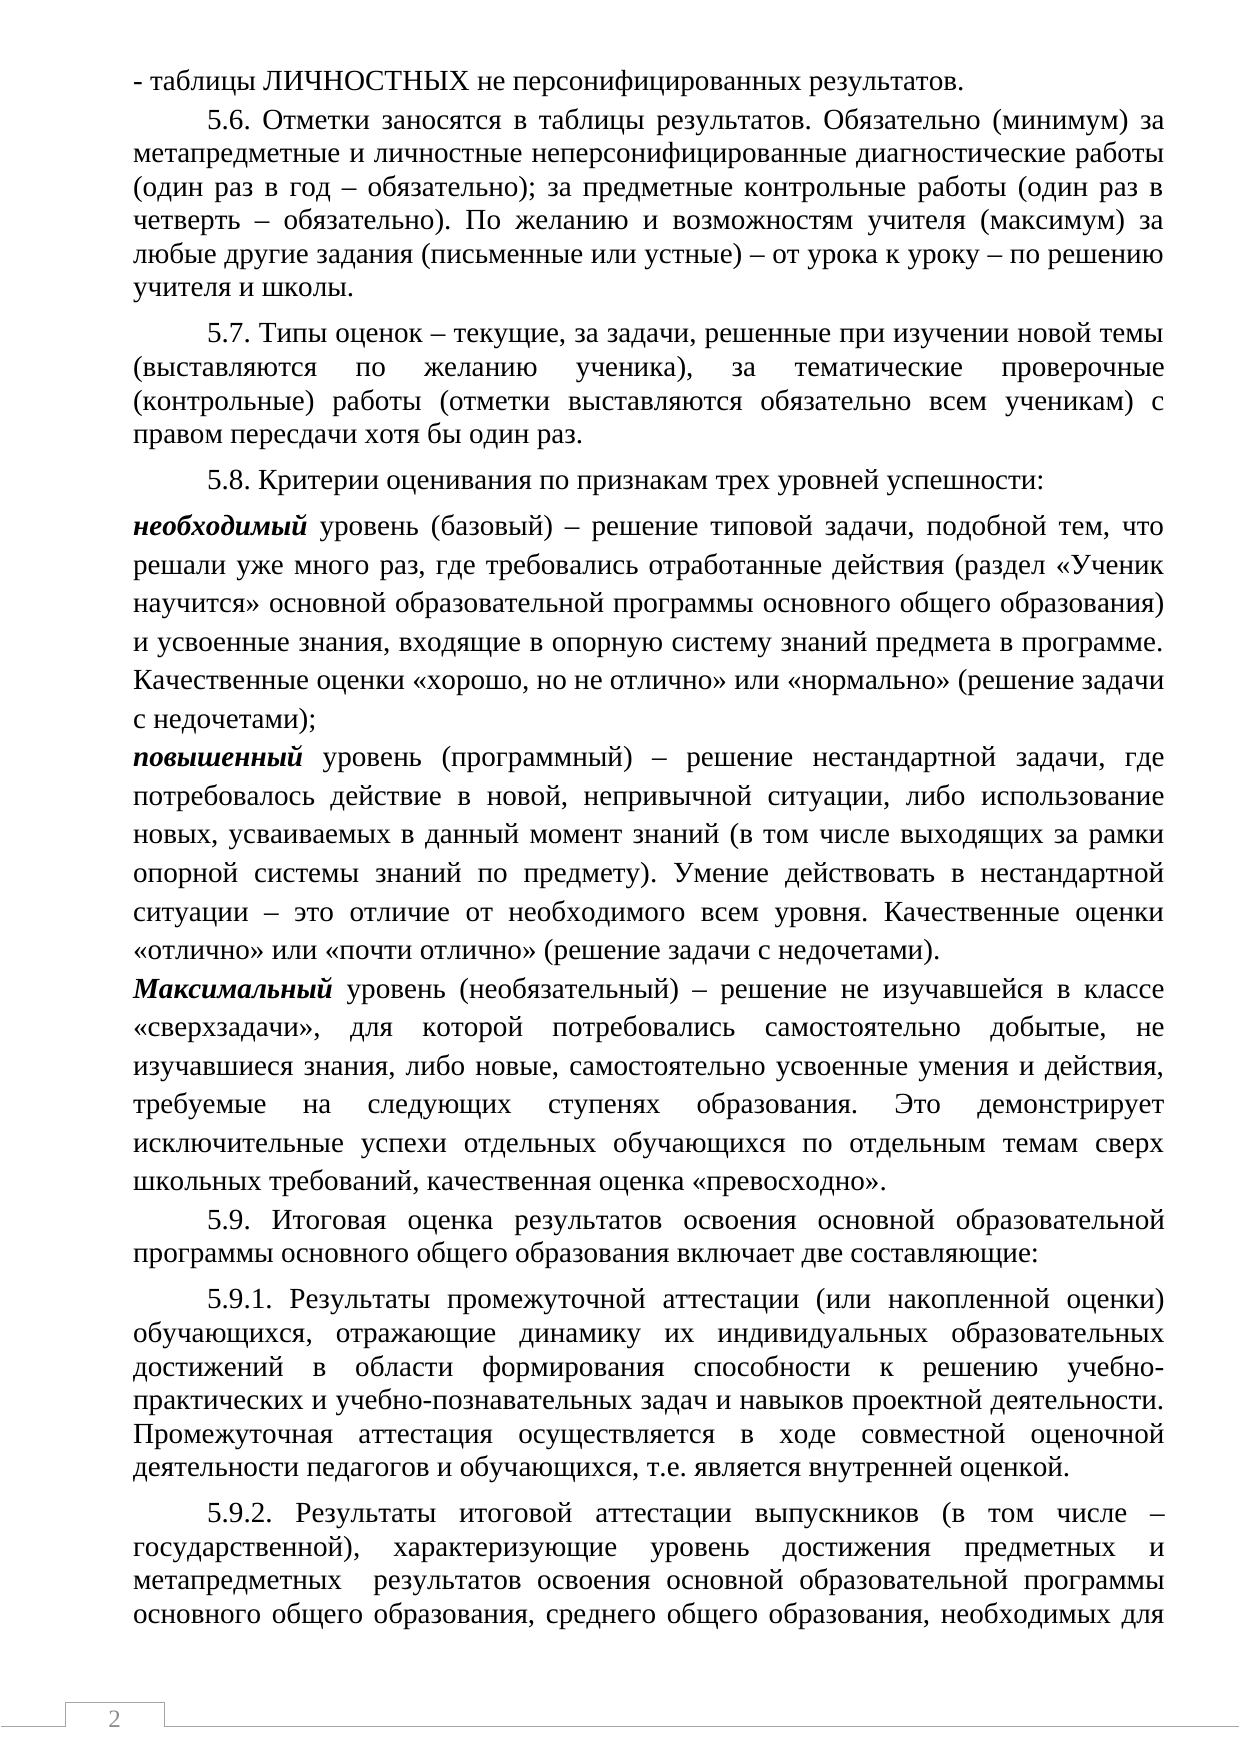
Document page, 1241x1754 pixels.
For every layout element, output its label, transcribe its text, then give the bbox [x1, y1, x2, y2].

text 5.7. Типы оценок – текущие, за задачи, решенные при изучении новой темы (выставляются по желанию ученика), за тематические проверочные (контрольные) работы (отметки выставляются обязательно всем ученикам) с правом пересдачи хотя бы один раз. [133, 316, 1165, 450]
text 5.6. Отметки заносятся в таблицы результатов. Обязательно (минимум) за метапредметные и личностные неперсонифицированные диагностические работы (один раз в год – обязательно); за предметные контрольные работы (один раз в четверть – обязательно). По желанию и возможностям учителя (максимум) за любые другие задания (письменные или устные) – от урока к уроку – по решению учителя и школы. [133, 102, 1165, 303]
text Максимальный уровень (необязательный) – решение не изучавшейся в классе «сверхзадачи», для которой потребовались самостоятельно добытые, не изучавшиеся знания, либо новые, самостоятельно усвоенные умения и действия, требуемые на следующих ступенях образования. Это демонстрирует исключительные успехи отдельных обучающихся по отдельным темам сверх школьных требований, качественная оценка «превосходно». [133, 971, 1165, 1197]
text - таблицы ЛИЧНОСТНЫХ не персонифицированных результатов. [133, 63, 1165, 97]
text повышенный уровень (программный) – решение нестандартной задачи, где потребовалось действие в новой, непривычной ситуации, либо использование новых, усваиваемых в данный момент знаний (в том числе выходящих за рамки опорной системы знаний по предмету). Умение действовать в нестандартной ситуации – это отличие от необходимого всем уровня. Качественные оценки «отлично» или «почти отлично» (решение задачи с недочетами). [133, 739, 1165, 966]
text 5.9.1. Результаты промежуточной аттестации (или накопленной оценки) обучающихся, отражающие динамику их индивидуальных образовательных достижений в области формирования способности к решению учебно-практических и учебно-познавательных задач и навыков проектной деятельности. Промежуточная аттестация осуществляется в ходе совместной оценочной деятельности педагогов и обучающихся, т.е. является внутренней оценкой. [133, 1282, 1165, 1483]
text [133, 1495, 1165, 1629]
text необходимый уровень (базовый) – решение типовой задачи, подобной тем, что решали уже много раз, где требовались отработанные действия (раздел «Ученик научится» основной образовательной программы основного общего образования) и усвоенные знания, входящие в опорную систему знаний предмета в программе. Качественные оценки «хорошо, но не отлично» или «нормально» (решение задачи с недочетами); [133, 508, 1165, 734]
text 5.8. Критерии оценивания по признакам трех уровней успешности: [133, 462, 1165, 496]
text 5.9. Итоговая оценка результатов освоения основной образовательной программы основного общего образования включает две составляющие: [133, 1202, 1165, 1269]
